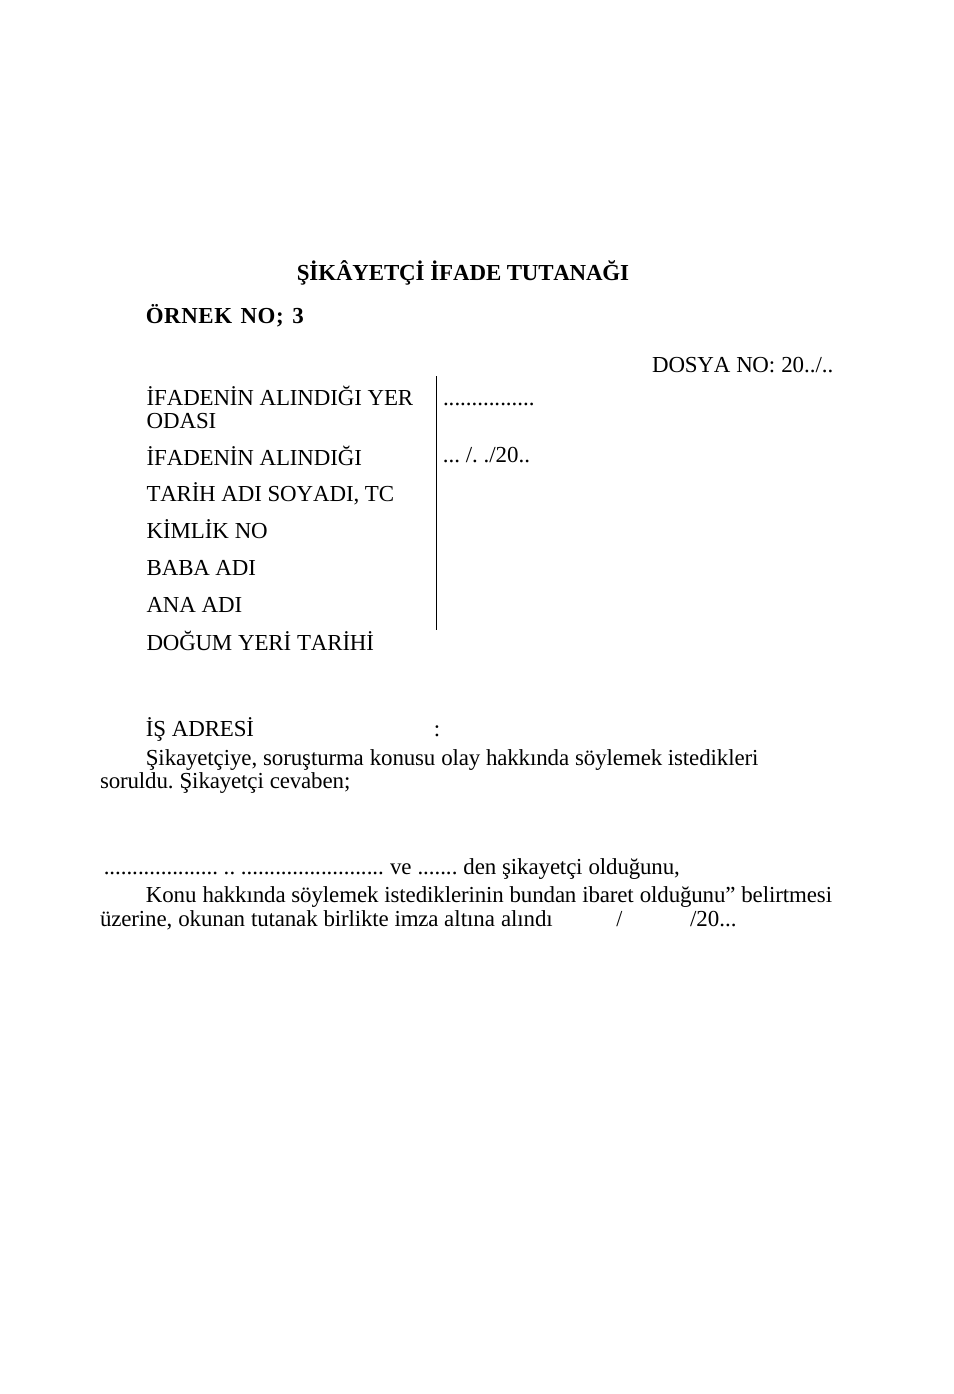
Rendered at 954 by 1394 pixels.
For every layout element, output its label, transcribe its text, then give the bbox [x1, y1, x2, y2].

text .................... .. ......................... ve ....... den şikayetçi olduğunu, [103, 853, 847, 879]
text Konu hakkında söylemek istediklerinin bundan ibaret olduğunu” belirtmesi üzerine, okunan tutanak birlikte imza altına alındı / /20... [100, 884, 835, 931]
text ... /. ./20.. [443, 443, 847, 467]
text İŞ ADRESİ : [146, 715, 847, 742]
text DOSYA NO: 20../.. [652, 351, 847, 377]
text ŞİKÂYETÇİ İFADE TUTANAĞI ÖRNEK NO; 3 [146, 258, 714, 328]
text Şikayetçiye, soruşturma konusu olay hakkında söylemek istedikleri soruldu. Şikayetçi cevaben; [100, 747, 829, 793]
text İFADENİN ALINDIĞI TARİH ADI SOYADI, TC KİMLİK NO [146, 443, 396, 544]
text DOĞUM YERİ TARİHİ [146, 628, 396, 655]
text İFADENİN ALINDIĞI YER ................ ODASI [146, 387, 607, 433]
text BABA ADI ANA ADI [146, 554, 257, 618]
